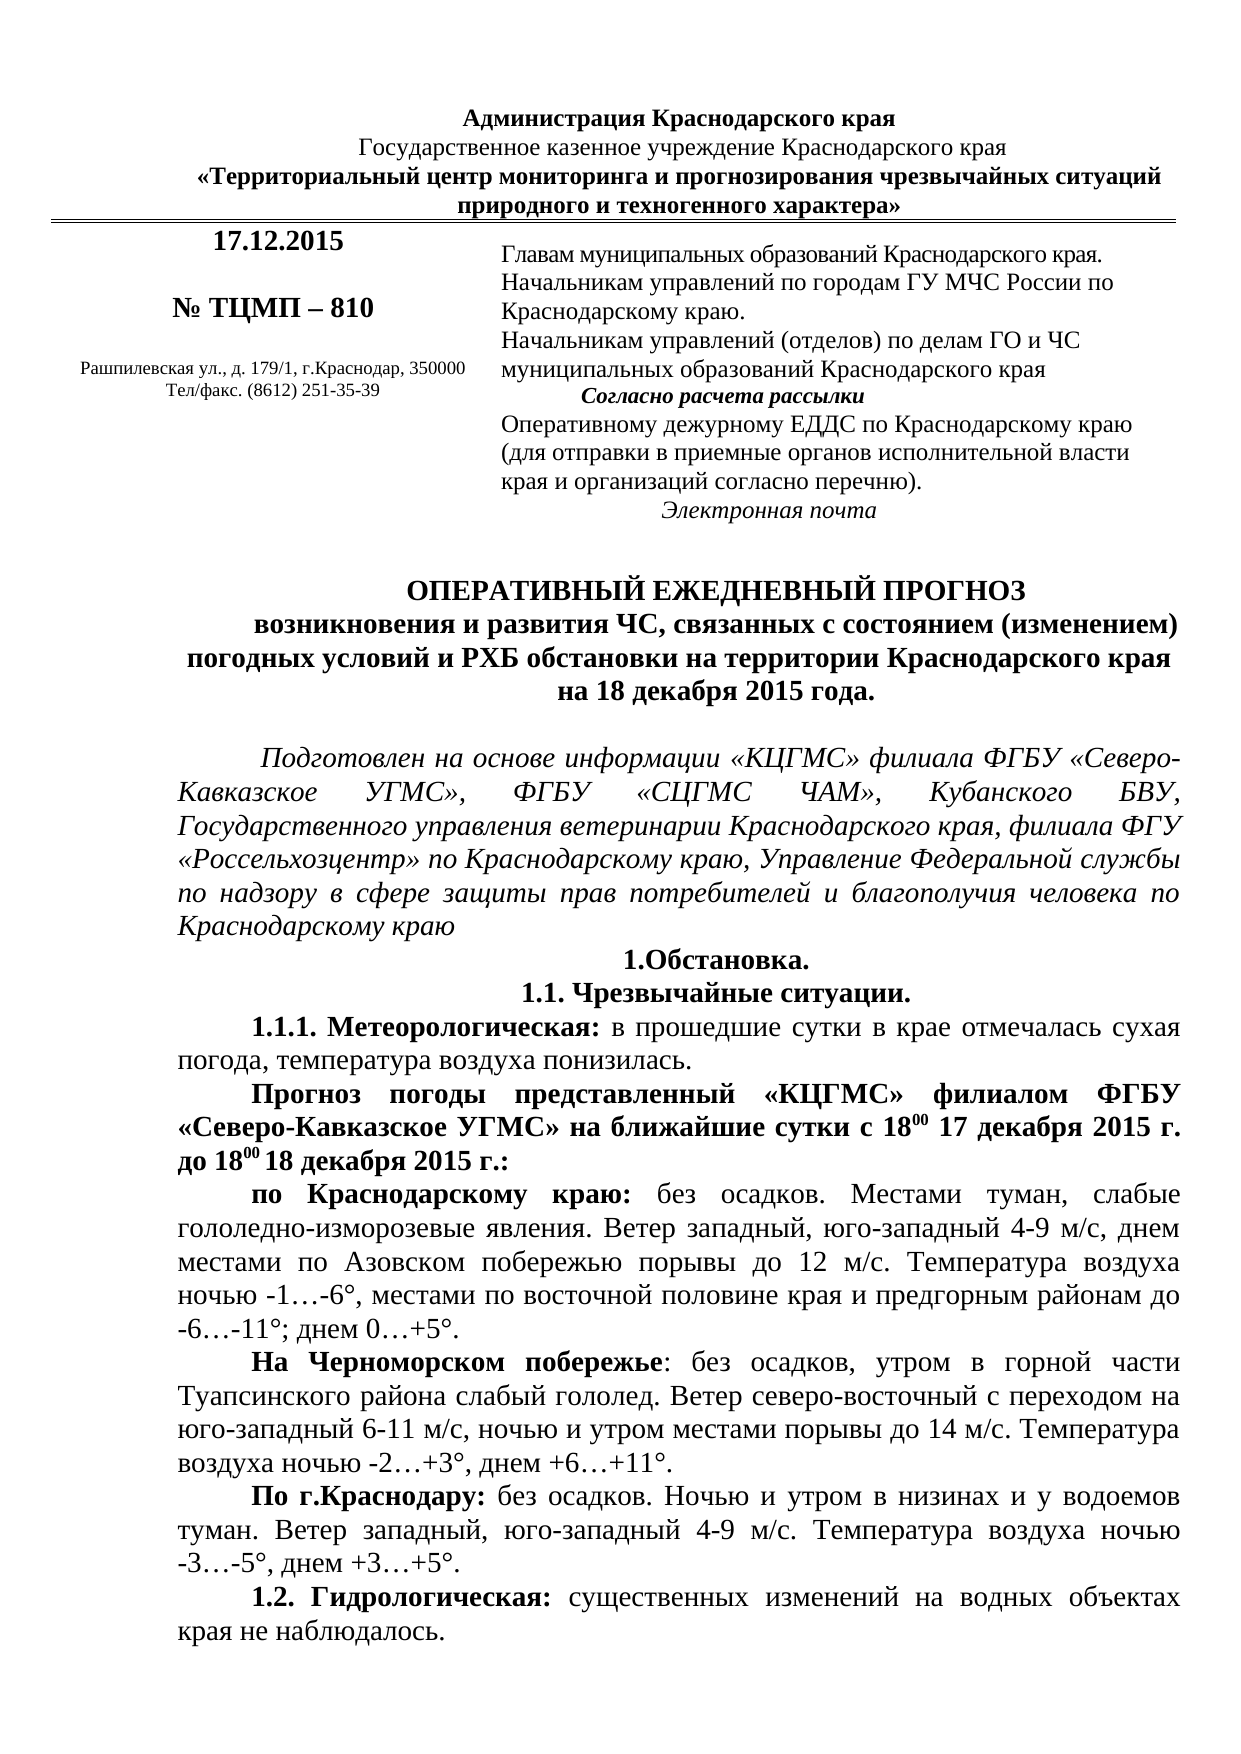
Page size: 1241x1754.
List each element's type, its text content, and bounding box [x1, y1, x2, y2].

table_header 17.12.2015 № ТЦМП – 810 Рашпилевская ул., д. 179/1, г.Краснодар, 350000 Тел/факс. (8612) 251-35-39 [51, 223, 493, 573]
text по Краснодарскому краю: без осадков. Местами туман, слабые гололедно-изморозевые явления. Ветер западный, юго-западный 4-9 м/с, днем местами по Азовском побережью порывы до 12 м/с. Температура воздуха ночью -1…-6°, местами по восточной половине края и предгорным районам до -6…-11°; днем 0…+5°. [177, 1177, 1181, 1344]
text Администрация Краснодарского края [177, 103, 1181, 132]
text 1.2. Гидрологическая: существенных изменений на водных объектах края не наблюдалось. [177, 1579, 1181, 1646]
text По г.Краснодару: без осадков. Ночью и утром в низинах и у водоемов туман. Ветер западный, юго-западный 4-9 м/с. Температура воздуха ночью -3…-5°, днем +3…+5°. [177, 1478, 1181, 1579]
text «Территориальный центр мониторинга и прогнозирования чрезвычайных ситуаций природного и техногенного характера» [177, 161, 1181, 218]
text Прогноз погоды представленный «КЦГМС» филиалом ФГБУ «Северо-Кавказское УГМС» на ближайшие сутки с 1800 17 декабря 2015 г. до 1800 18 декабря 2015 г.: [177, 1076, 1181, 1177]
text 1.1. Чрезвычайные ситуации. [177, 975, 1181, 1009]
text на 18 декабря 2015 года. [177, 673, 1181, 707]
table_header Главам муниципальных образований Краснодарского края. Начальникам управлений по городам ГУ МЧС России по Краснодарскому краю. Начальникам управлений (отделов) по делам ГО и ЧС муниципальных образований Краснодарского края Согласно расчета рассылки Оперативному дежурному ЕДДС по Краснодарскому краю (для отправки в приемные органов исполнительной власти края и организаций согласно перечню). Электронная почта [494, 223, 1176, 573]
text На Черноморском побережье: без осадков, утром в горной части Туапсинского района слабый гололед. Ветер северо-восточный с переходом на юго-западный 6-11 м/с, ночью и утром местами порывы до 14 м/с. Температура воздуха ночью -2…+3°, днем +6…+11°. [177, 1344, 1181, 1478]
text 1.1.1. Метеорологическая: в прошедшие сутки в крае отмечалась сухая погода, температура воздуха понизилась. [177, 1009, 1181, 1076]
text ОПЕРАТИВНЫЙ ЕЖЕДНЕВНЫЙ ПРОГНОЗ [177, 573, 1181, 606]
text Подготовлен на основе информации «КЦГМС» филиала ФГБУ «Северо-Кавказское УГМС», ФГБУ «СЦГМС ЧАМ», Кубанского БВУ, Государственного управления ветеринарии Краснодарского края, филиала ФГУ «Россельхозцентр» по Краснодарскому краю, Управление Федеральной службы по надзору в сфере защиты прав потребителей и благополучия человека по Краснодарскому краю [177, 741, 1181, 942]
text Государственное казенное учреждение Краснодарского края [177, 132, 1181, 161]
text 1.Обстановка. [177, 942, 1181, 975]
text возникновения и развития ЧС, связанных с состоянием (изменением) погодных условий и РХБ обстановки на территории Краснодарского края [177, 606, 1181, 673]
